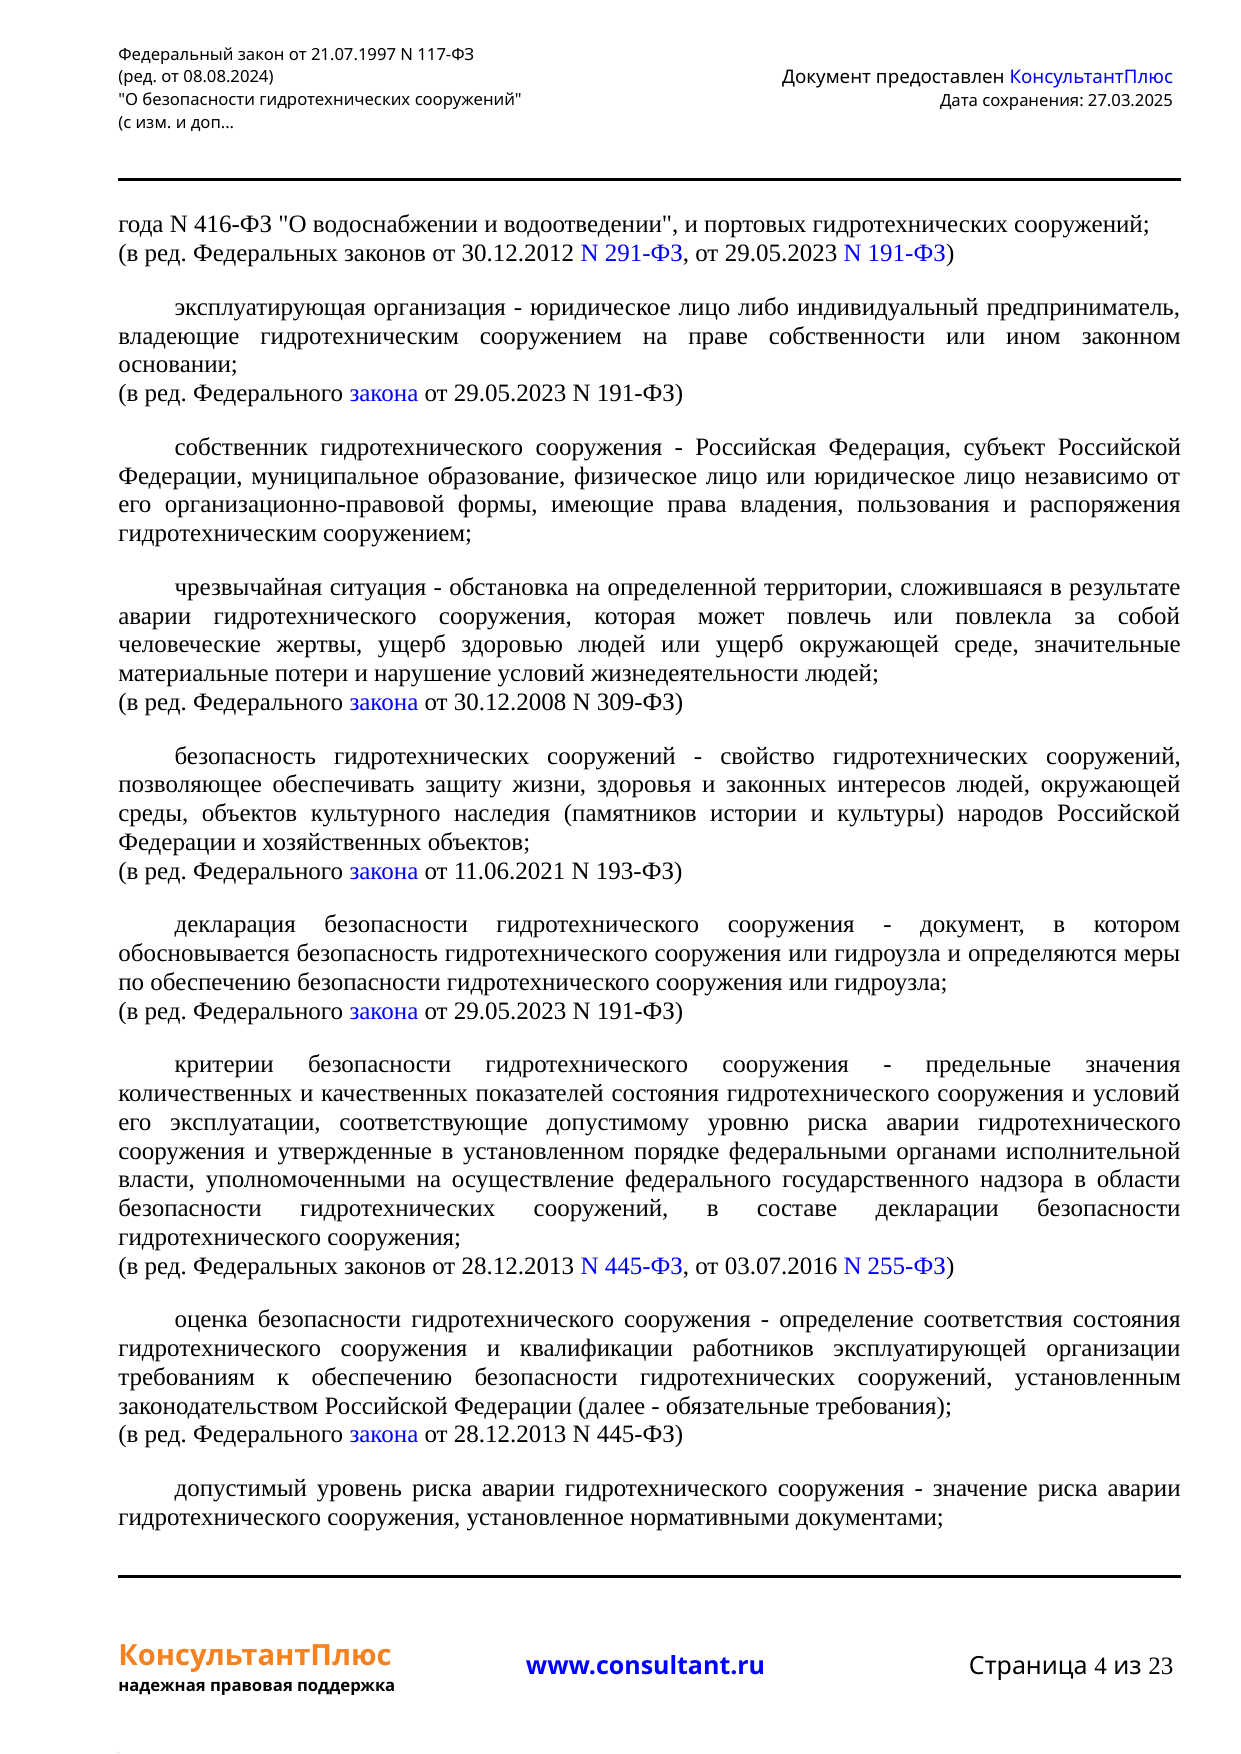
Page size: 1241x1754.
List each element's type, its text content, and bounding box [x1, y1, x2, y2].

text (в ред. Федерального закона от 29.05.2023 N 191-ФЗ) [118, 378, 1181, 407]
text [118, 209, 1181, 238]
text критерии безопасности гидротехнического сооружения - предельные значения количественных и качественных показателей состояния гидротехнического сооружения и условий его эксплуатации, соответствующие допустимому уровню риска аварии гидротехнического сооружения и утвержденные в установленном порядке федеральными органами исполнительной власти, уполномоченными на осуществление федерального государственного надзора в области безопасности гидротехнических сооружений, в составе декларации безопасности гидротехнического сооружения; [118, 1049, 1181, 1251]
text допустимый уровень риска аварии гидротехнического сооружения - значение риска аварии гидротехнического сооружения, установленное нормативными документами; [118, 1473, 1181, 1531]
text оценка безопасности гидротехнического сооружения - определение соответствия состояния гидротехнического сооружения и квалификации работников эксплуатирующей организации требованиям к обеспечению безопасности гидротехнических сооружений, установленным законодательством Российской Федерации (далее - обязательные требования); [118, 1304, 1181, 1419]
text (в ред. Федерального закона от 11.06.2021 N 193-ФЗ) [118, 856, 1181, 884]
text (в ред. Федерального закона от 28.12.2013 N 445-ФЗ) [118, 1419, 1181, 1448]
text (в ред. Федеральных законов от 28.12.2013 N 445-ФЗ, от 03.07.2016 N 255-ФЗ) [118, 1251, 1181, 1279]
text декларация безопасности гидротехнического сооружения - документ, в котором обосновывается безопасность гидротехнического сооружения или гидроузла и определяются меры по обеспечению безопасности гидротехнического сооружения или гидроузла; [118, 909, 1181, 996]
text безопасность гидротехнических сооружений - свойство гидротехнических сооружений, позволяющее обеспечивать защиту жизни, здоровья и законных интересов людей, окружающей среды, объектов культурного наследия (памятников истории и культуры) народов Российской Федерации и хозяйственных объектов; [118, 741, 1181, 856]
text (в ред. Федерального закона от 30.12.2008 N 309-ФЗ) [118, 687, 1181, 716]
text (в ред. Федерального закона от 29.05.2023 N 191-ФЗ) [118, 996, 1181, 1024]
text собственник гидротехнического сооружения - Российская Федерация, субъект Российской Федерации, муниципальное образование, физическое лицо или юридическое лицо независимо от его организационно-правовой формы, имеющие права владения, пользования и распоряжения гидротехническим сооружением; [118, 432, 1181, 547]
text (в ред. Федеральных законов от 30.12.2012 N 291-ФЗ, от 29.05.2023 N 191-ФЗ) [118, 238, 1181, 267]
text чрезвычайная ситуация - обстановка на определенной территории, сложившаяся в результате аварии гидротехнического сооружения, которая может повлечь или повлекла за собой человеческие жертвы, ущерб здоровью людей или ущерб окружающей среде, значительные материальные потери и нарушение условий жизнедеятельности людей; [118, 572, 1181, 687]
text эксплуатирующая организация - юридическое лицо либо индивидуальный предприниматель, владеющие гидротехническим сооружением на праве собственности или ином законном основании; [118, 292, 1181, 378]
